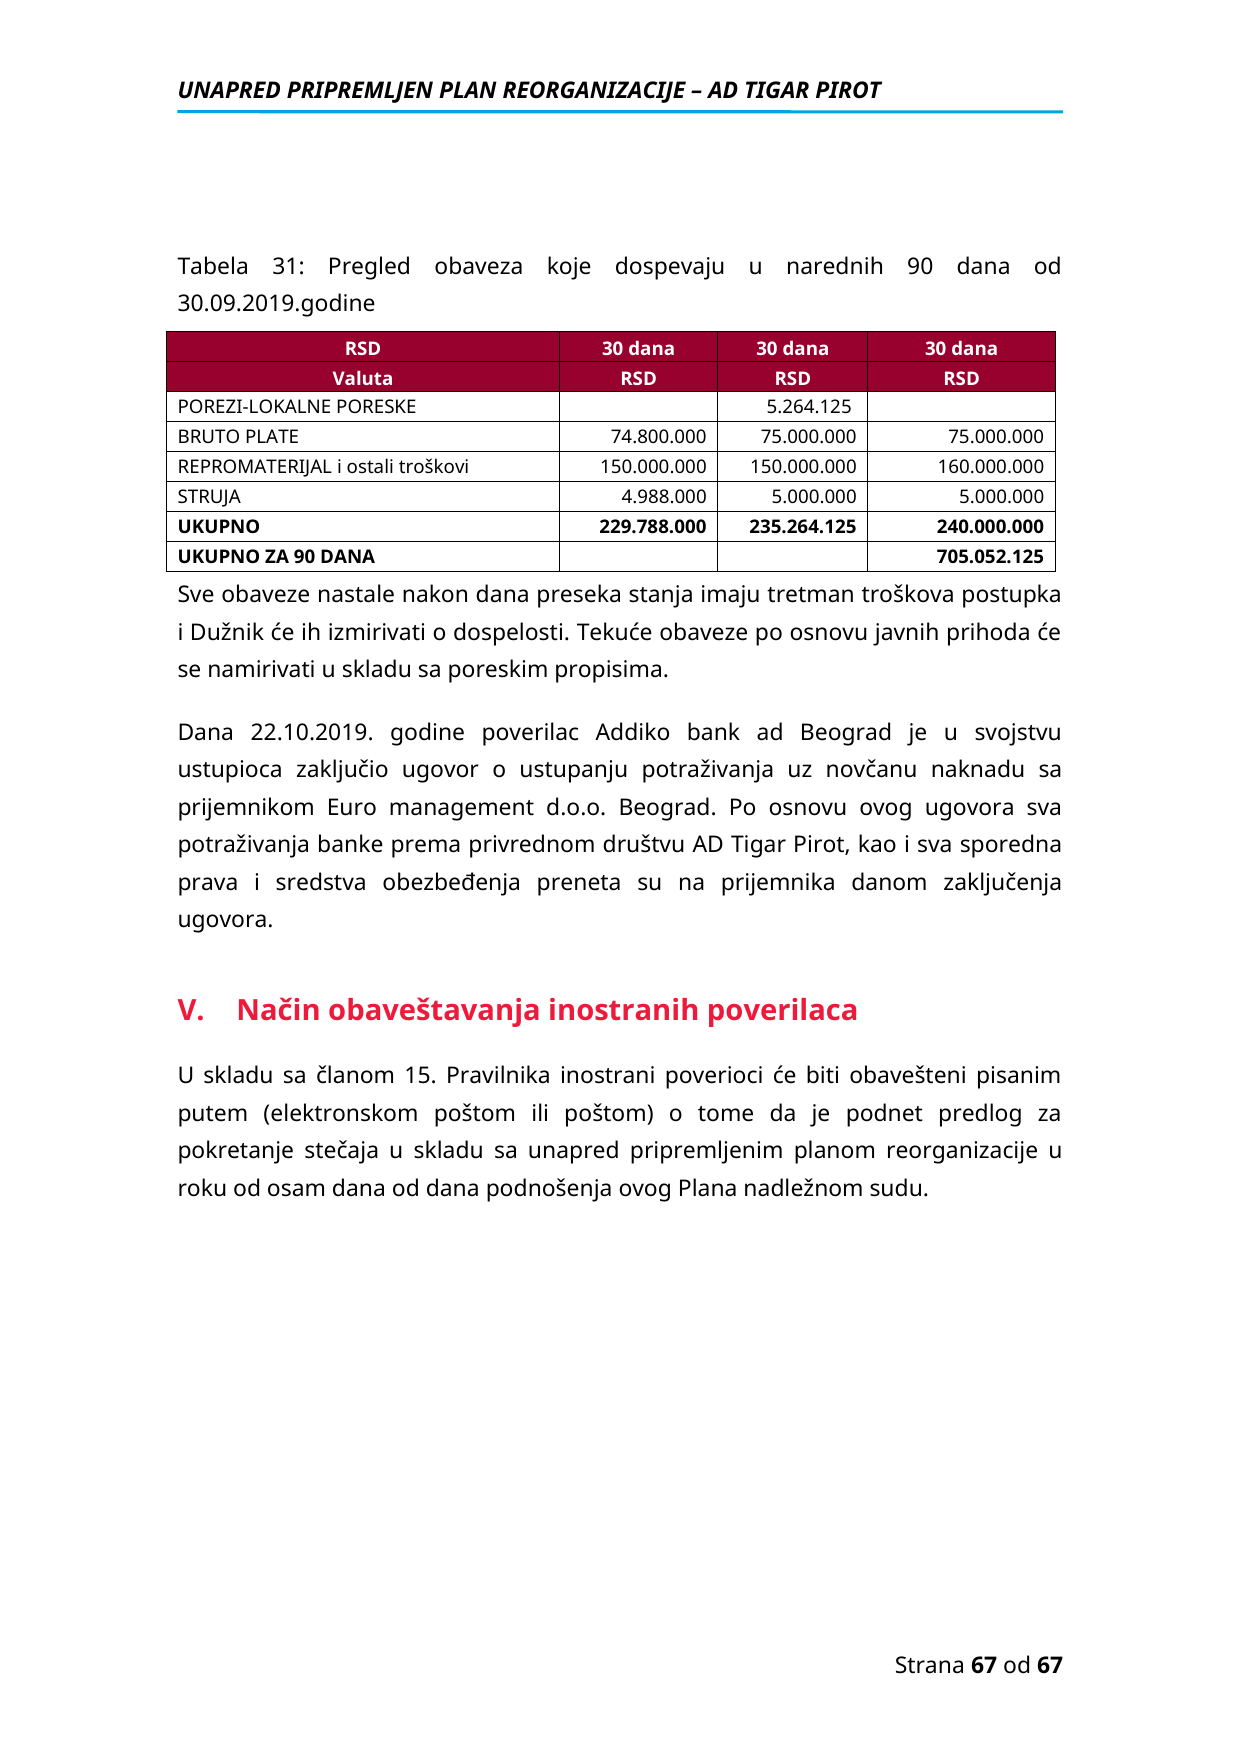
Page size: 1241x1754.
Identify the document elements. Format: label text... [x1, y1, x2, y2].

text U skladu sa članom 15. Pravilnika inostrani poverioci će biti obavešteni pisanim putem (elektronskom poštom ili poštom) o tome da je podnet predlog za pokretanje stečaja u skladu sa unapred pripremljenim planom reorganizacije u roku od osam dana od dana podnošenja ovog Plana nadležnom sudu. [177, 1053, 1063, 1203]
table_cell 235.264.125 [718, 512, 867, 541]
table_header 30 dana [718, 332, 867, 361]
table_cell 4.988.000 [560, 482, 717, 511]
table_cell 150.000.000 [718, 452, 867, 481]
table_cell 5.264.125 [718, 392, 867, 421]
table_cell RSD [718, 362, 867, 391]
text Sve obaveze nastale nakon dana preseka stanja imaju tretman troškova postupka i Dužnik će ih izmirivati o dospelosti. Tekuće obaveze po osnovu javnih prihoda će se namirivati u skladu sa poreskim propisima. [177, 572, 1063, 684]
table_cell 5.000.000 [868, 482, 1055, 511]
table_cell 150.000.000 [560, 452, 717, 481]
table_cell 5.000.000 [718, 482, 867, 511]
table_cell 705.052.125 [868, 542, 1055, 571]
table_header RSD [167, 332, 559, 361]
text Dana 22.10.2019. godine poverilac Addiko bank ad Beograd je u svojstvu ustupioca zaključio ugovor o ustupanju potraživanja uz novčanu naknadu sa prijemnikom Euro management d.o.o. Beograd. Po osnovu ovog ugovora sva potraživanja banke prema privrednom društvu AD Tigar Pirot, kao i sva sporedna prava i sredstva obezbeđenja preneta su na prijemnika danom zaključenja ugovora. [177, 709, 1063, 934]
table_header 30 dana [560, 332, 717, 361]
table_cell 75.000.000 [718, 422, 867, 451]
table_cell RSD [560, 362, 717, 391]
table_cell [560, 542, 717, 571]
text Tabela 31: Pregled obaveza koje dospevaju u narednih 90 dana od 30.09.2019.godine [177, 243, 1063, 318]
subtitle Način obaveštavanja inostranih poverilaca [177, 991, 1063, 1028]
table_cell BRUTO PLATE [167, 422, 559, 451]
table_cell POREZI-LOKALNE PORESKE [167, 392, 559, 421]
table_cell 160.000.000 [868, 452, 1055, 481]
table_cell STRUJA [167, 482, 559, 511]
table_header 30 dana [868, 332, 1055, 361]
table_cell RSD [868, 362, 1055, 391]
table_cell UKUPNO [167, 512, 559, 541]
table_cell 240.000.000 [868, 512, 1055, 541]
table_cell Valuta [167, 362, 559, 391]
table_cell [868, 392, 1055, 421]
table_cell 74.800.000 [560, 422, 717, 451]
table_cell REPROMATERIJAL i ostali troškovi [167, 452, 559, 481]
table_cell UKUPNO ZA 90 DANA [167, 542, 559, 571]
table_cell [718, 542, 867, 571]
table_cell 75.000.000 [868, 422, 1055, 451]
table_cell [560, 392, 717, 421]
table_cell 229.788.000 [560, 512, 717, 541]
